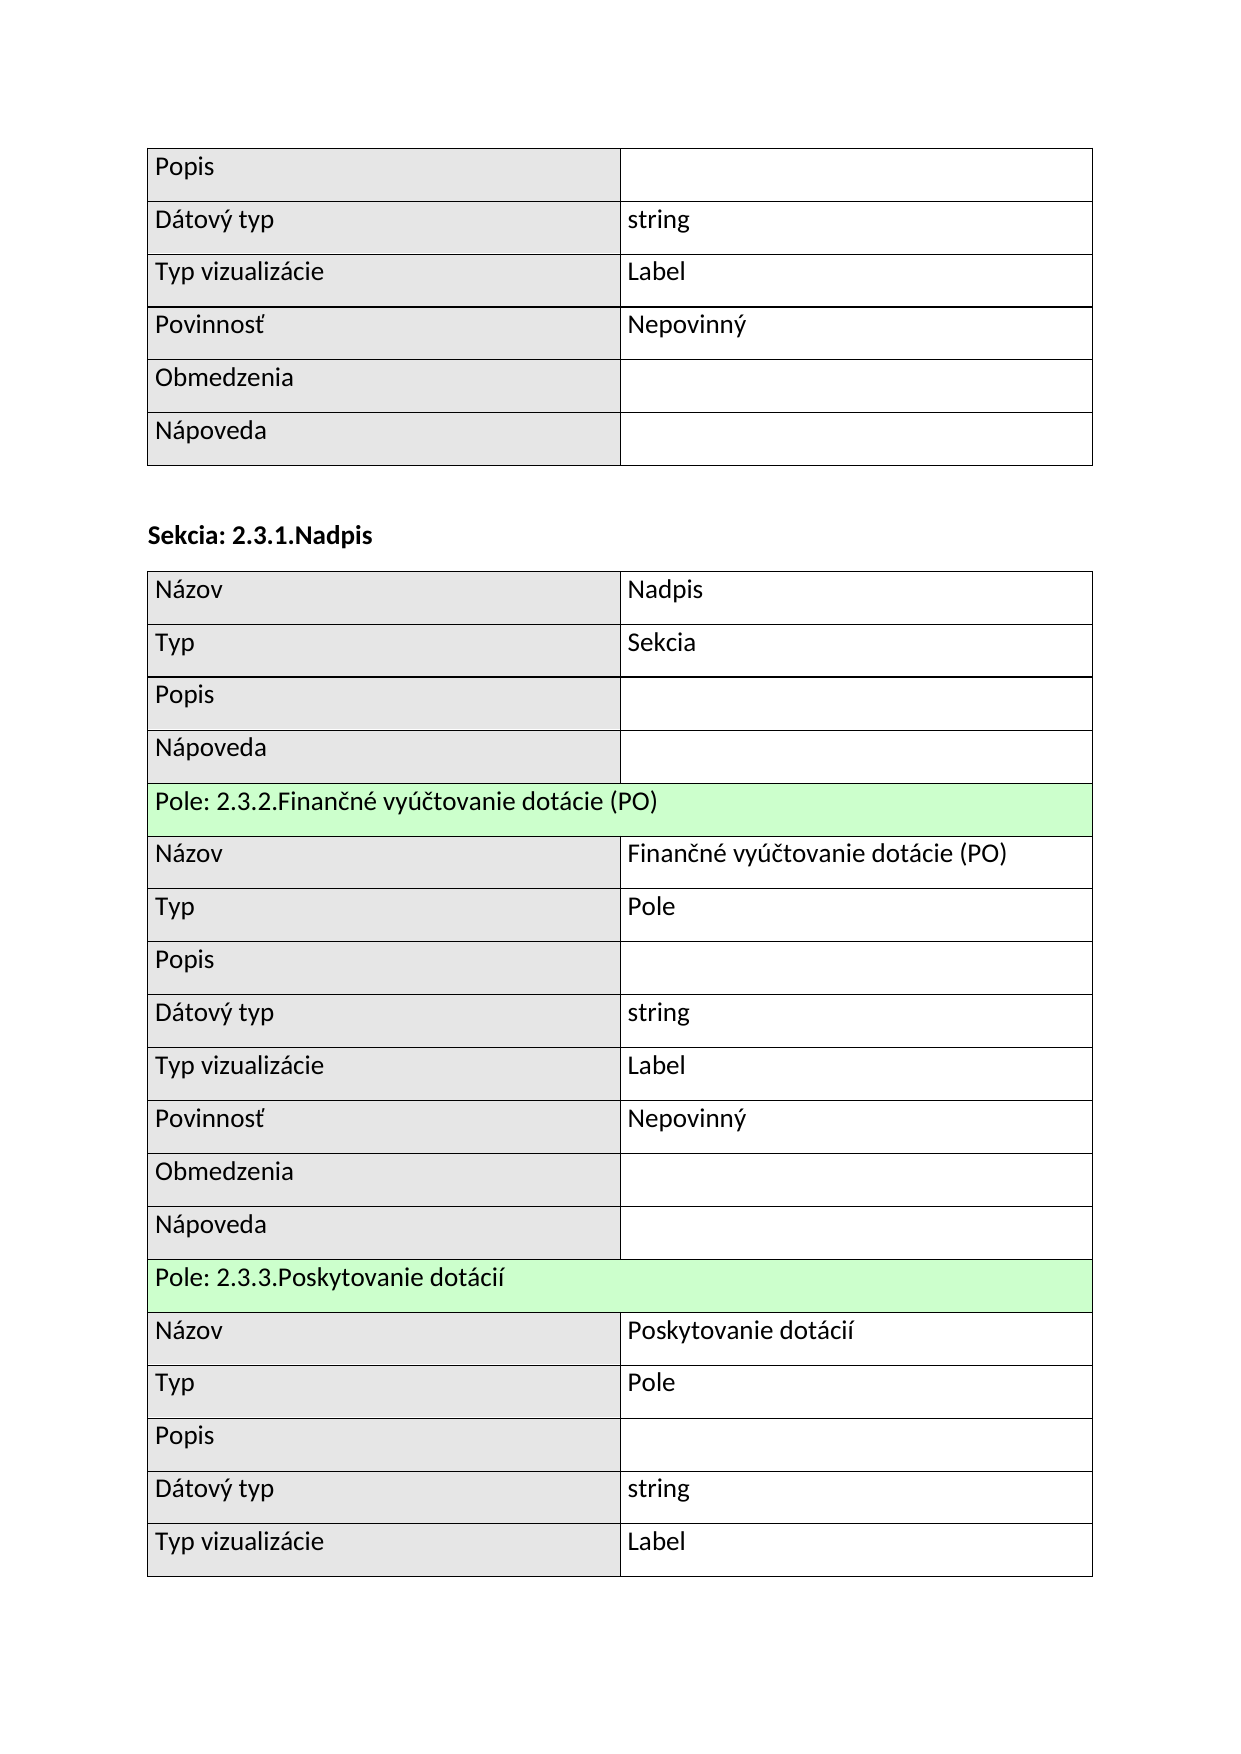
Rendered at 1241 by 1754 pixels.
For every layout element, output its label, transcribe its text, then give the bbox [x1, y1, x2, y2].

table_cell Typ [148, 625, 620, 676]
table_cell Label [621, 255, 1092, 306]
table_cell [621, 413, 1092, 465]
table_cell Finančné vyúčtovanie dotácie (PO) [621, 837, 1092, 888]
table_cell [621, 731, 1092, 783]
table_cell Popis [148, 1419, 620, 1471]
table_cell Typ vizualizácie [148, 1524, 620, 1576]
table_cell [621, 1207, 1092, 1259]
table_header Názov [148, 572, 620, 624]
table_cell [621, 1154, 1092, 1206]
table_cell Typ [148, 1366, 620, 1417]
table_cell Typ [148, 889, 620, 941]
table_cell Nápoveda [148, 413, 620, 465]
table_cell [621, 360, 1092, 412]
table_cell Pole [621, 1366, 1092, 1417]
table_cell Nepovinný [621, 308, 1092, 359]
table_cell string [621, 202, 1092, 253]
table_cell Sekcia [621, 625, 1092, 676]
table_cell Label [621, 1524, 1092, 1576]
table_cell Dátový typ [148, 995, 620, 1047]
table_cell [621, 1419, 1092, 1471]
text Sekcia: 2.3.1.Nadpis [148, 518, 1093, 552]
table_cell Obmedzenia [148, 360, 620, 412]
table_cell Label [621, 1048, 1092, 1100]
table_cell string [621, 1472, 1092, 1523]
table_cell Pole: 2.3.2.Finančné vyúčtovanie dotácie (PO) [148, 784, 1092, 836]
table_cell Pole [621, 889, 1092, 941]
table_cell Nápoveda [148, 731, 620, 783]
table_cell [621, 678, 1092, 729]
table_cell Nápoveda [148, 1207, 620, 1259]
table_cell Dátový typ [148, 1472, 620, 1523]
table_cell [621, 942, 1092, 994]
table_cell Názov [148, 1313, 620, 1364]
table_cell Názov [148, 837, 620, 888]
table_cell Nepovinný [621, 1101, 1092, 1153]
table_header Nadpis [621, 572, 1092, 624]
table_cell Typ vizualizácie [148, 1048, 620, 1100]
table_cell Popis [148, 149, 620, 201]
table_cell Poskytovanie dotácií [621, 1313, 1092, 1364]
table_cell Povinnosť [148, 308, 620, 359]
table_cell [621, 149, 1092, 201]
table_cell Pole: 2.3.3.Poskytovanie dotácií [148, 1260, 1092, 1312]
table_cell Popis [148, 678, 620, 729]
table_cell Povinnosť [148, 1101, 620, 1153]
table_cell Popis [148, 942, 620, 994]
table_cell Typ vizualizácie [148, 255, 620, 306]
table_cell Dátový typ [148, 202, 620, 253]
table_cell Obmedzenia [148, 1154, 620, 1206]
table_cell string [621, 995, 1092, 1047]
